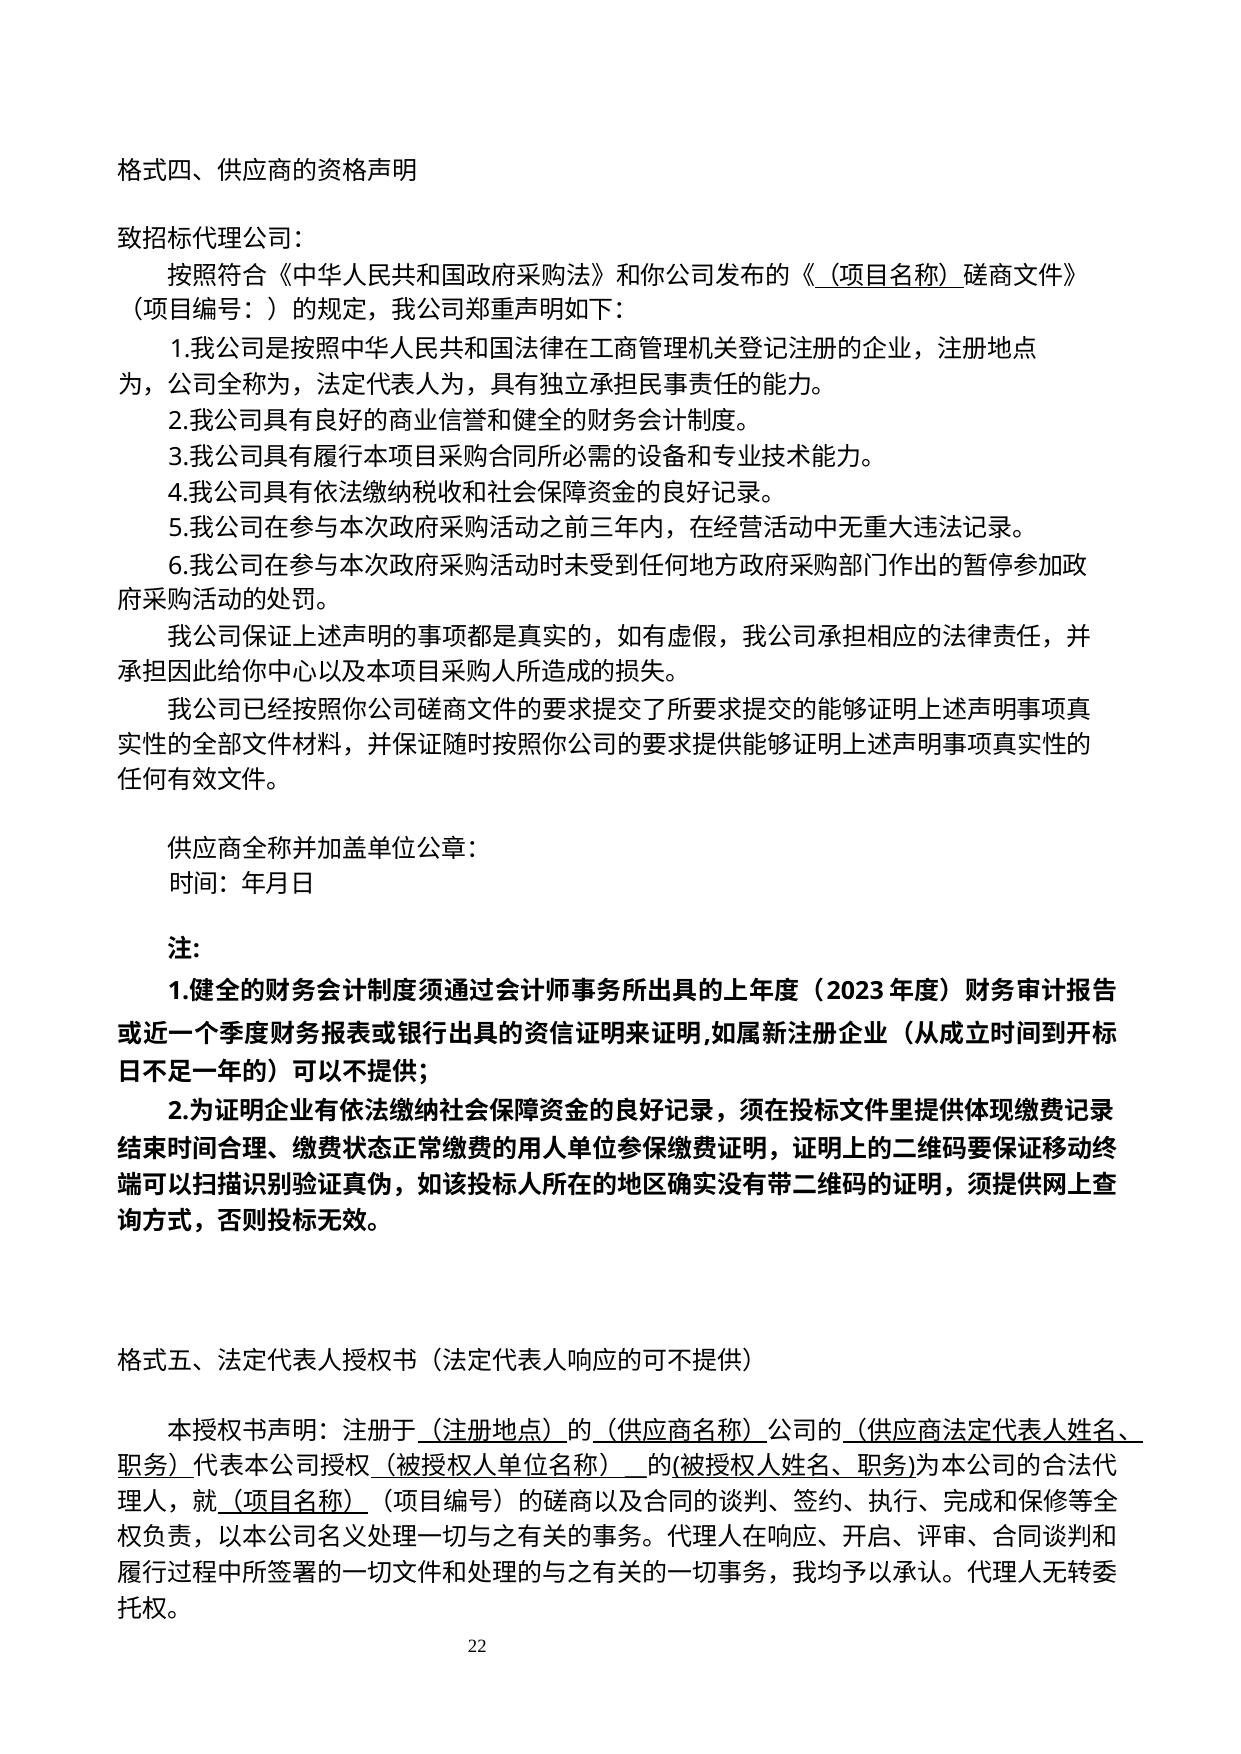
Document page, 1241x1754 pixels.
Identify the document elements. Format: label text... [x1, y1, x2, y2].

text 为，公司全称为，法定代表人为，具有独立承担民事责任的能力。 [118, 366, 1110, 401]
text 格式四、供应商的资格声明 [118, 153, 1118, 186]
text 我公司保证上述声明的事项都是真实的，如有虚假，我公司承担相应的法律责任，并承担因此给你中心以及本项目采购人所造成的损失。 [118, 618, 1110, 687]
text 我公司已经按照你公司磋商文件的要求提交了所要求提交的能够证明上述声明事项真实性的全部文件材料，并保证随时按照你公司的要求提供能够证明上述声明事项真实性的任何有效文件。 [118, 690, 1110, 796]
text 2.为证明企业有依法缴纳社会保障资金的良好记录，须在投标文件里提供体现缴费记录结束时间合理、缴费状态正常缴费的用人单位参保缴费证明，证明上的二维码要保证移动终端可以扫描识别验证真伪，如该投标人所在的地区确实没有带二维码的证明，须提供网上查询方式，否则投标无效。 [118, 1093, 1118, 1234]
text 本授权书声明：注册于（注册地点）的（供应商名称）公司的（供应商法定代表人姓名、职务）代表本公司授权（被授权人单位名称）__的(被授权人姓名、职务)为本公司的合法代理人，就（项目名称）（项目编号）的磋商以及合同的谈判、签约、执行、完成和保修等全权负责，以本公司名义处理一切与之有关的事务。代理人在响应、开启、评审、合同谈判和履行过程中所签署的一切文件和处理的与之有关的一切事务，我均予以承认。代理人无转委托权。 [118, 1411, 1118, 1624]
text 时间：年月日 [169, 867, 1118, 899]
text 致招标代理公司： [118, 221, 1118, 254]
text 5.我公司在参与本次政府采购活动之前三年内，在经营活动中无重大违法记录。 [168, 511, 1118, 543]
text 3.我公司具有履行本项目采购合同所必需的设备和专业技术能力。 [168, 439, 1118, 472]
text 2.我公司具有良好的商业信誉和健全的财务会计制度。 [168, 403, 1118, 436]
text 1.我公司是按照中华人民共和国法律在工商管理机关登记注册的企业，注册地点 [169, 331, 1118, 364]
text 1.健全的财务会计制度须通过会计师事务所出具的上年度（2023年度）财务审计报告或近一个季度财务报表或银行出具的资信证明来证明,如属新注册企业（从成立时间到开标日不足一年的）可以不提供； [118, 973, 1118, 1086]
text 格式五、法定代表人授权书（法定代表人响应的可不提供） [118, 1343, 1118, 1376]
text 4.我公司具有依法缴纳税收和社会保障资金的良好记录。 [168, 475, 1118, 508]
text 按照符合《中华人民共和国政府采购法》和你公司发布的《（项目名称）磋商文件》（项目编号：）的规定，我公司郑重声明如下： [119, 257, 1118, 326]
text 供应商全称并加盖单位公章： [168, 831, 1118, 864]
text 注: [118, 931, 1118, 964]
text 6.我公司在参与本次政府采购活动时未受到任何地方政府采购部门作出的暂停参加政府采购活动的处罚。 [118, 547, 1110, 615]
